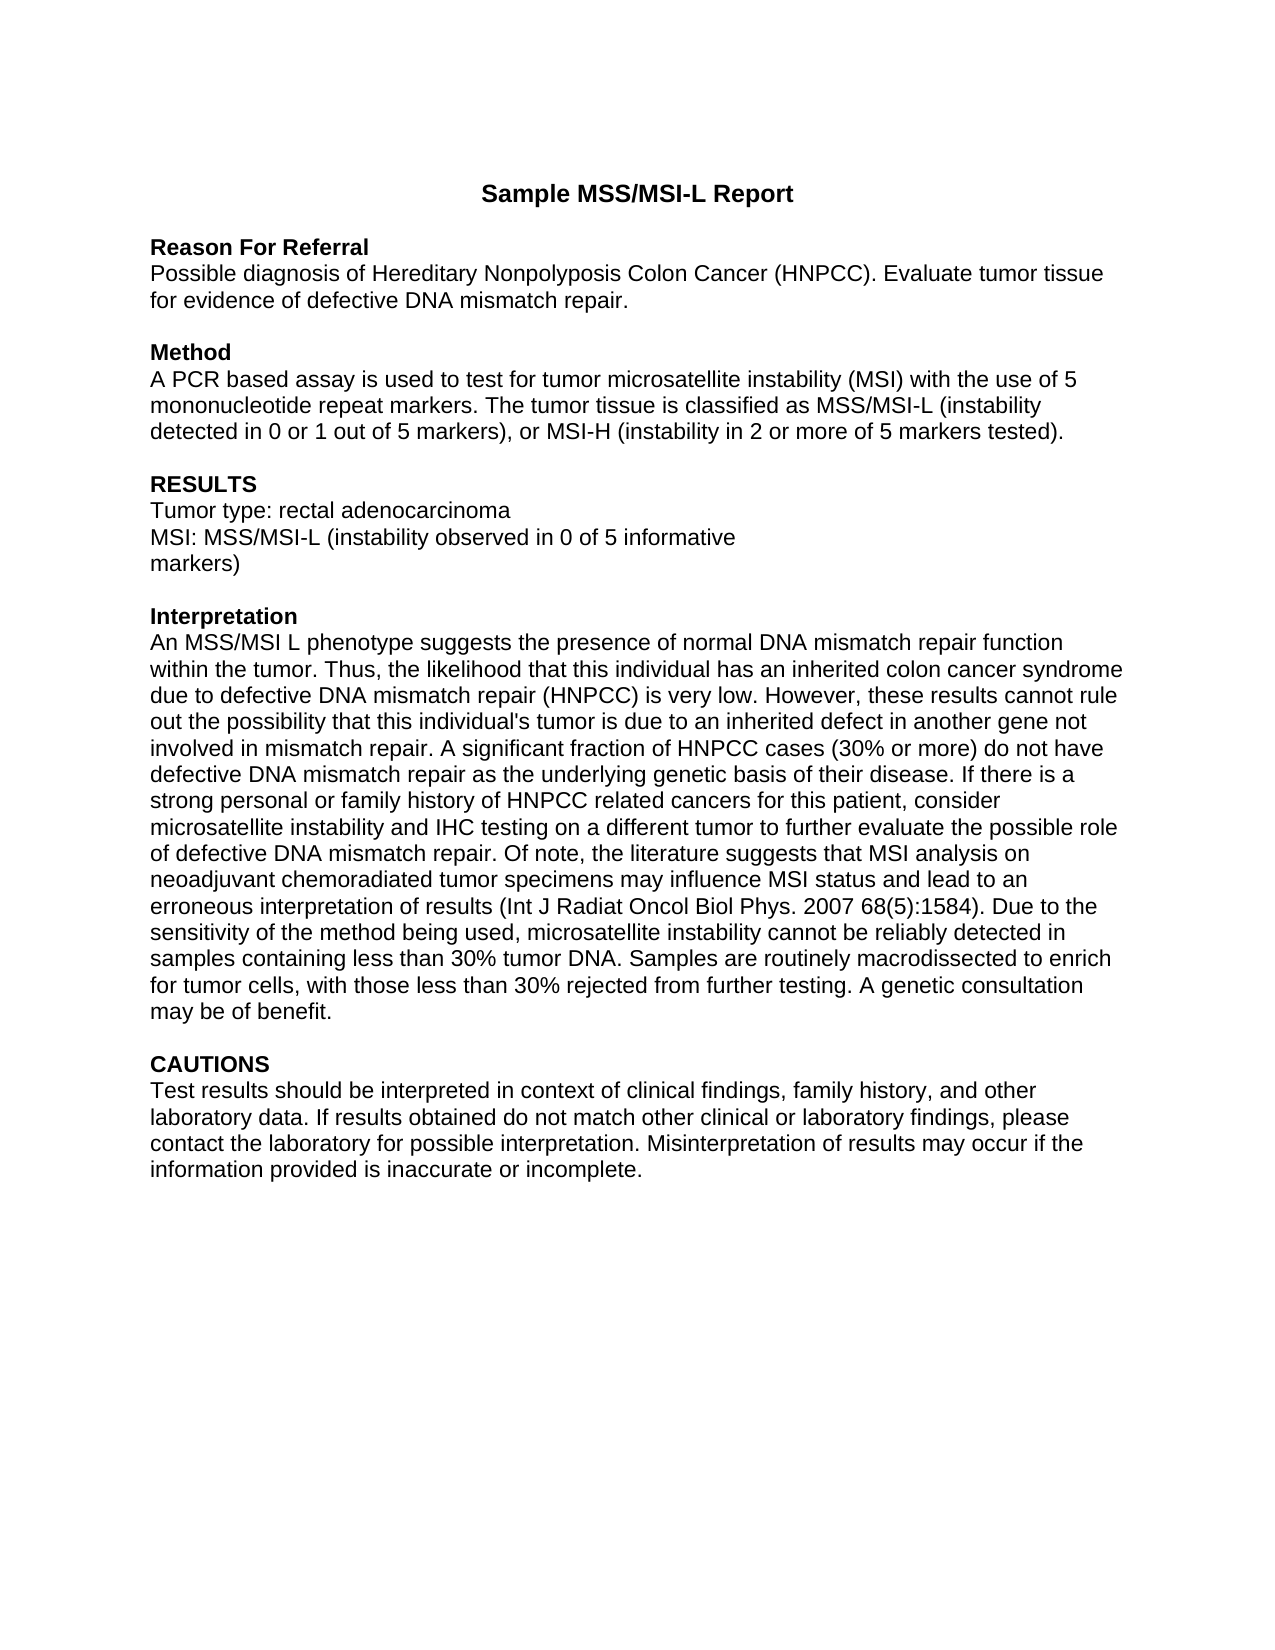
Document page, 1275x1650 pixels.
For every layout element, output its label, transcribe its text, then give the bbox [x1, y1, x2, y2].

text RESULTS [150, 471, 1125, 497]
text An MSS/MSI L phenotype suggests the presence of normal DNA mismatch repair function within the tumor. Thus, the likelihood that this individual has an inherited colon cancer syndrome due to defective DNA mismatch repair (HNPCC) is very low. However, these results cannot rule out the possibility that this individual's tumor is due to an inherited defect in another gene not involved in mismatch repair. A significant fraction of HNPCC cases (30% or more) do not have defective DNA mismatch repair as the underlying genetic basis of their disease. If there is a strong personal or family history of HNPCC related cancers for this patient, consider microsatellite instability and IHC testing on a different tumor to further evaluate the possible role of defective DNA mismatch repair. Of note, the literature suggests that MSI analysis on neoadjuvant chemoradiated tumor specimens may influence MSI status and lead to an erroneous interpretation of results (Int J Radiat Oncol Biol Phys. 2007 68(5):1584). Due to the sensitivity of the method being used, microsatellite instability cannot be reliably detected in samples containing less than 30% tumor DNA. Samples are routinely macrodissected to enrich for tumor cells, with those less than 30% rejected from further testing. A genetic consultation may be of benefit. [150, 629, 1125, 1024]
text Tumor type: rectal adenocarcinoma [150, 497, 1125, 524]
text Interpretation [150, 603, 1125, 629]
text A PCR based assay is used to test for tumor microsatellite instability (MSI) with the use of 5 mononucleotide repeat markers. The tumor tissue is classified as MSS/MSI-L (instability detected in 0 or 1 out of 5 markers), or MSI-H (instability in 2 or more of 5 markers tested). [150, 366, 1125, 445]
text Method [150, 339, 1125, 366]
text Test results should be interpreted in context of clinical findings, family history, and other laboratory data. If results obtained do not match other clinical or laboratory findings, please contact the laboratory for possible interpretation. Misinterpretation of results may occur if the information provided is inaccurate or incomplete. [150, 1077, 1125, 1183]
text Sample MSS/MSI-L Report [150, 179, 1125, 207]
text Reason For Referral [150, 234, 1125, 260]
text Possible diagnosis of Hereditary Nonpolyposis Colon Cancer (HNPCC). Evaluate tumor tissue for evidence of defective DNA mismatch repair. [150, 260, 1125, 313]
text MSI: MSS/MSI-L (instability observed in 0 of 5 informative [150, 524, 1125, 550]
text CAUTIONS [150, 1051, 1125, 1077]
text markers) [150, 550, 1125, 576]
